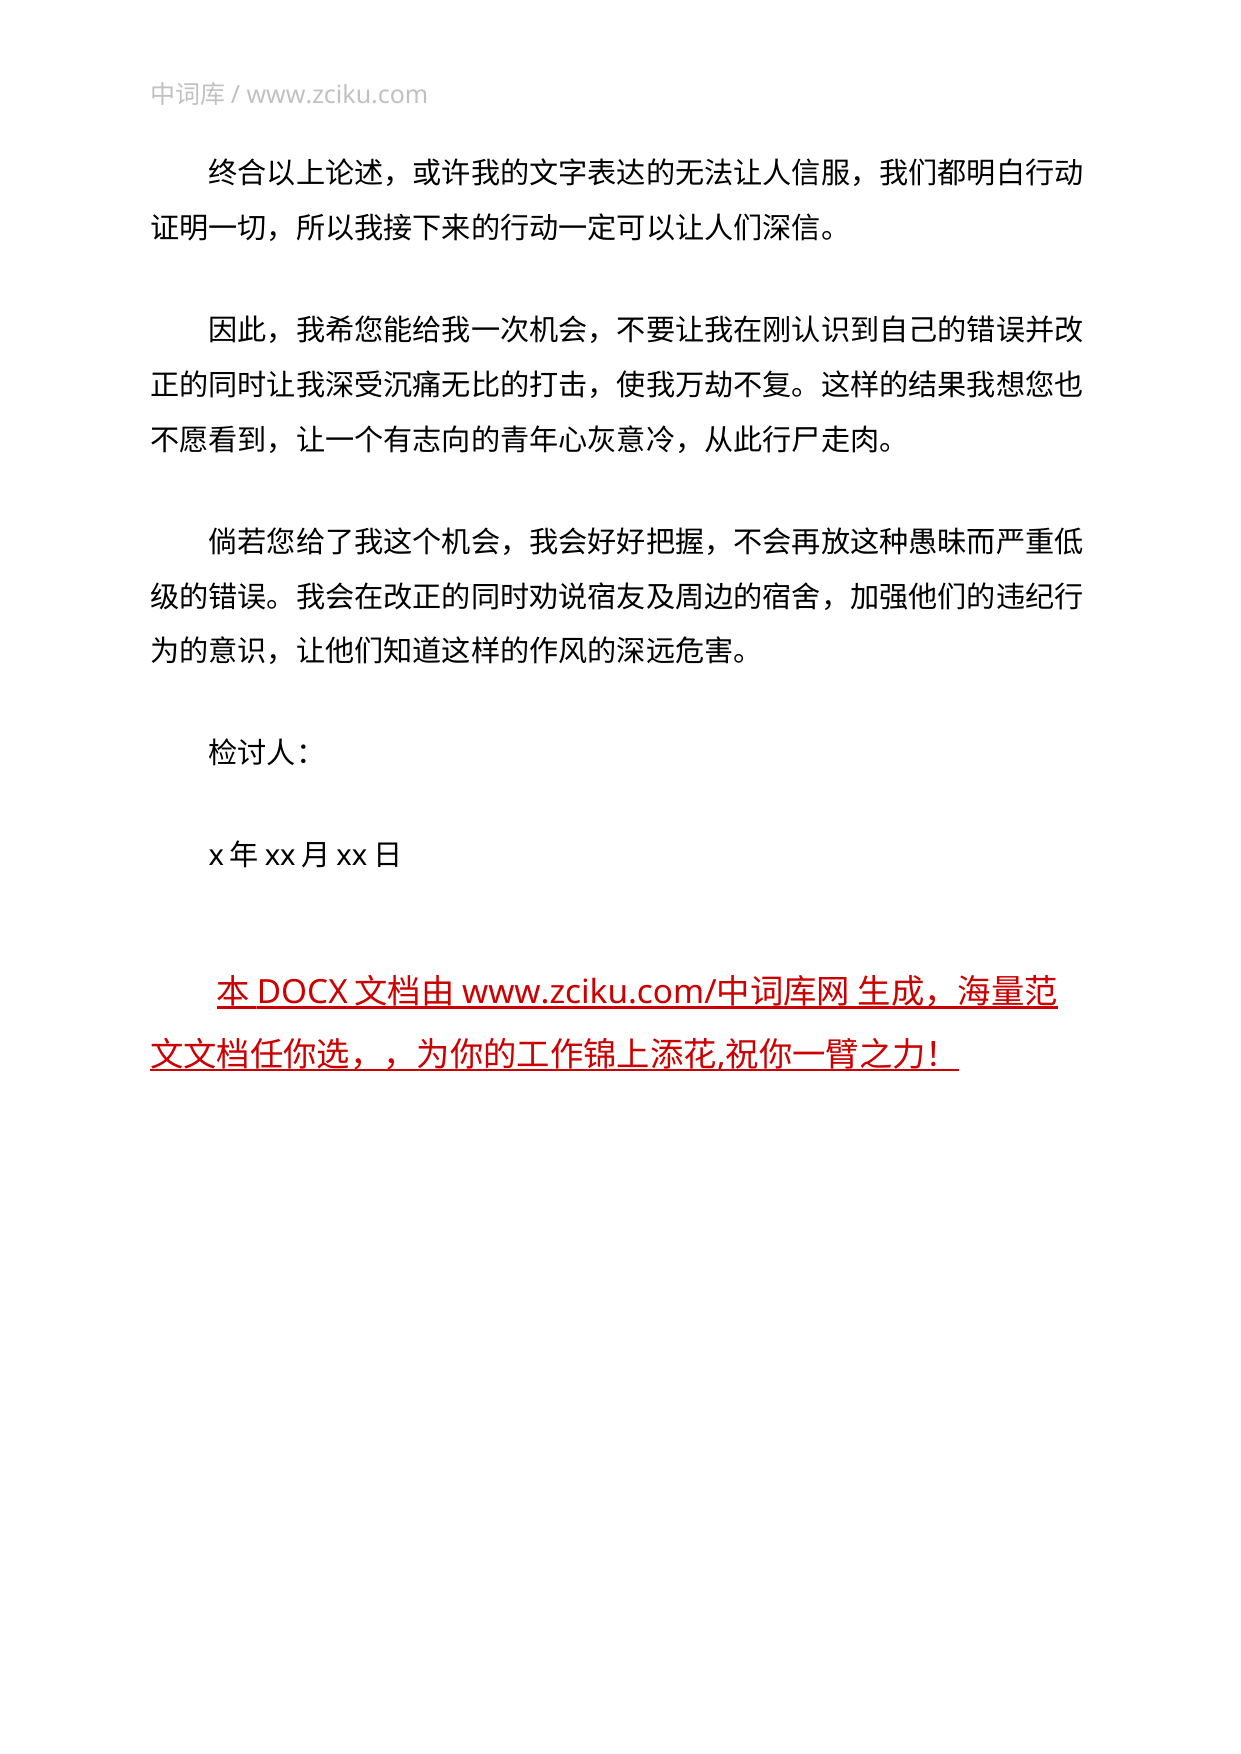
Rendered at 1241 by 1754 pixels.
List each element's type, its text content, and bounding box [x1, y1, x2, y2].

text 检讨人： [150, 730, 1090, 772]
text x年xx月xx日 [150, 832, 1090, 874]
text 终合以上论述，或许我的文字表达的无法让人信服，我们都明白行动证明一切，所以我接下来的行动一定可以让人们深信。 [150, 150, 1090, 247]
text 本DOCX文档由 www.zciku.com/中词库网 生成，海量范文文档任你选，，为你的工作锦上添花,祝你一臂之力！ [150, 965, 1090, 1076]
text 因此，我希您能给我一次机会，不要让我在刚认识到自己的错误并改正的同时让我深受沉痛无比的打击，使我万劫不复。这样的结果我想您也不愿看到，让一个有志向的青年心灰意冷，从此行尸走肉。 [150, 307, 1090, 459]
text 倘若您给了我这个机会，我会好好把握，不会再放这种愚昧而严重低级的错误。我会在改正的同时劝说宿友及周边的宿舍，加强他们的违纪行为的意识，让他们知道这样的作风的深远危害。 [150, 518, 1090, 670]
